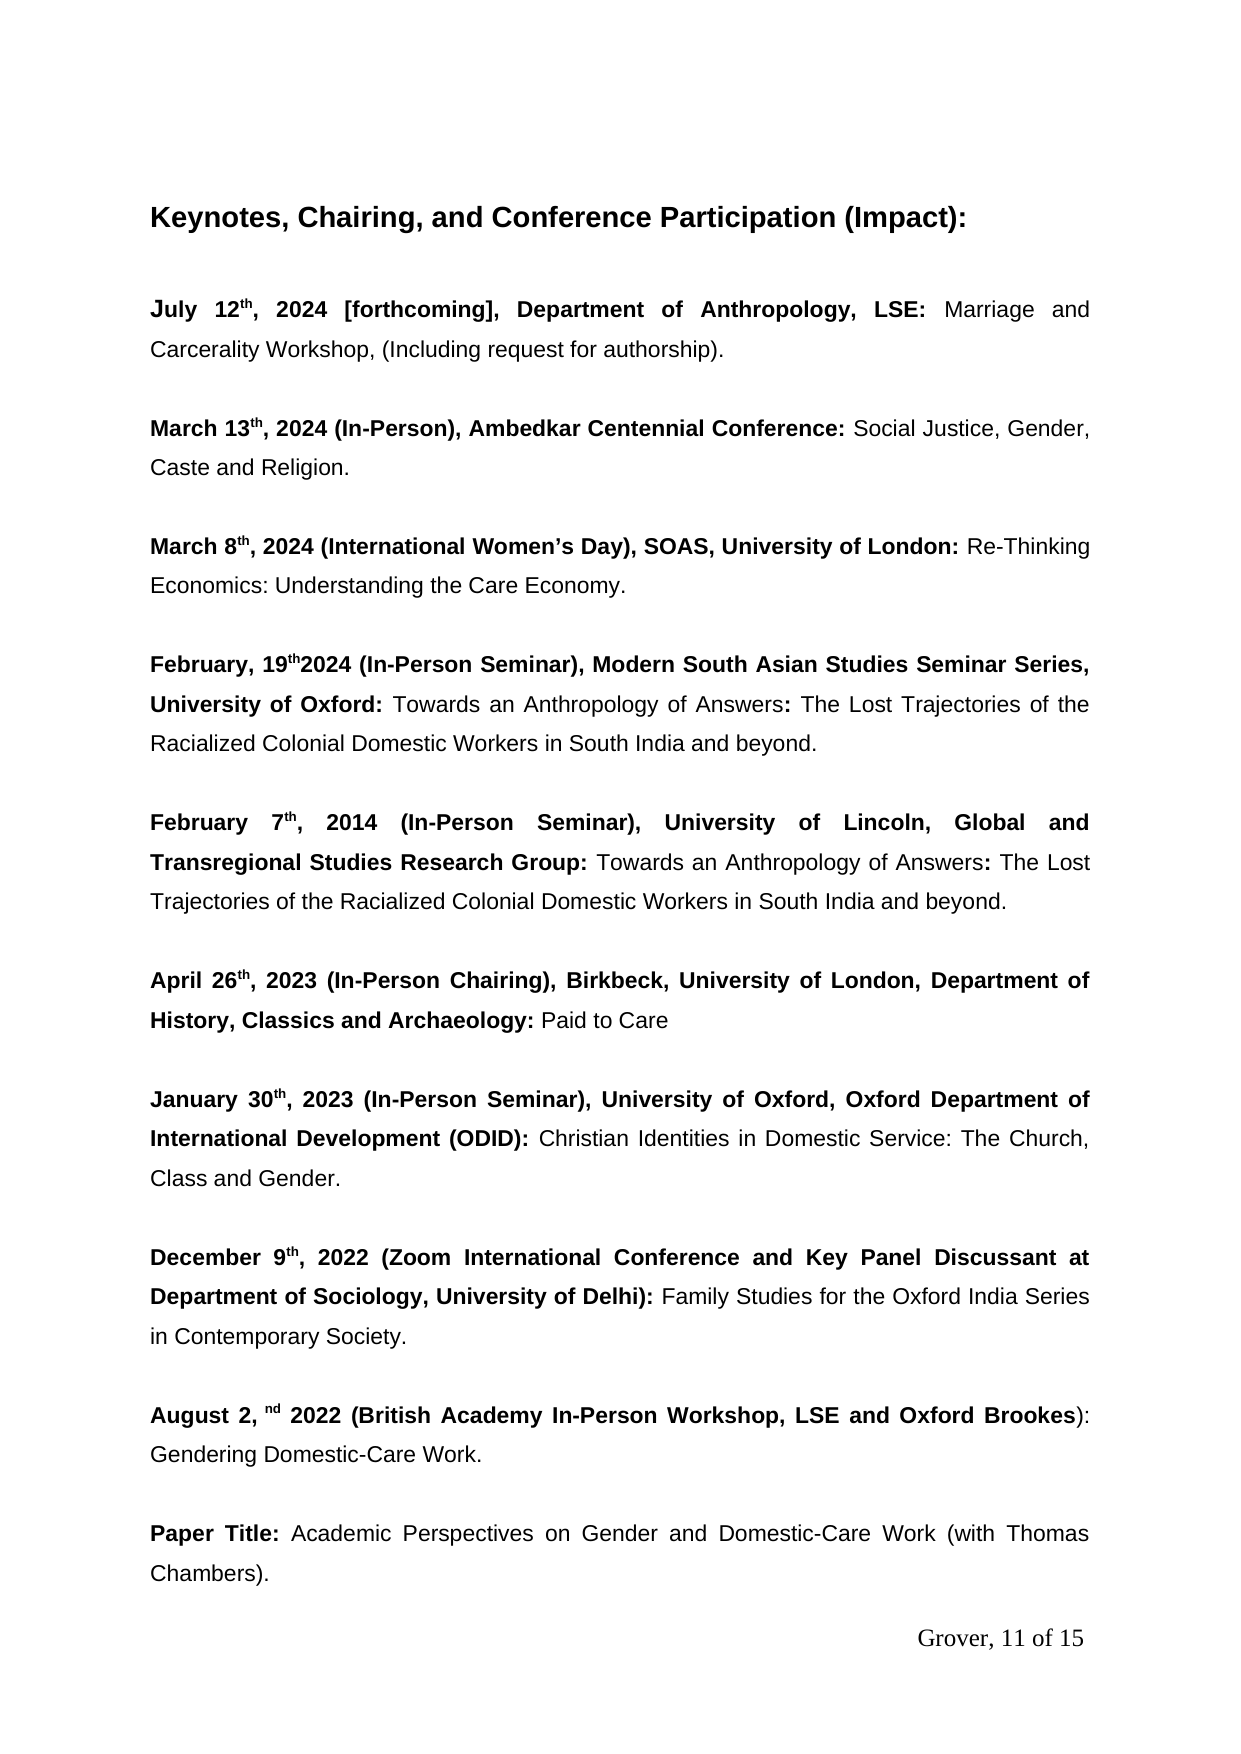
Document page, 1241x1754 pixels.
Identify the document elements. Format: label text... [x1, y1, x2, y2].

text December 9th, 2022 (Zoom International Conference and Key Panel Discussant at Department of Sociology, University of Delhi): Family Studies for the Oxford India Series in Contemporary Society. [150, 1244, 1090, 1349]
text August 2, nd 2022 (British Academy In-Person Workshop, LSE and Oxford Brookes): Gendering Domestic-Care Work. [150, 1402, 1090, 1467]
text February 7th, 2014 (In-Person Seminar), University of Lincoln, Global and Transregional Studies Research Group: Towards an Anthropology of Answers: The Lost Trajectories of the Racialized Colonial Domestic Workers in South India and beyond. [150, 809, 1090, 915]
text February, 19th2024 (In-Person Seminar), Modern South Asian Studies Seminar Series, University of Oxford: Towards an Anthropology of Answers: The Lost Trajectories of the Racialized Colonial Domestic Workers in South India and beyond. [150, 651, 1090, 757]
text April 26th, 2023 (In-Person Chairing), Birkbeck, University of London, Department of History, Classics and Archaeology: Paid to Care [150, 967, 1090, 1033]
text Keynotes, Chairing, and Conference Participation (Impact): [150, 200, 1090, 234]
text March 13th, 2024 (In-Person), Ambedkar Centennial Conference: Social Justice, Gender, Caste and Religion. [150, 414, 1090, 480]
text March 8th, 2024 (International Women’s Day), SOAS, University of London: Re-Thinking Economics: Understanding the Care Economy. [150, 533, 1090, 599]
text July 12th, 2024 [forthcoming], Department of Anthropology, LSE: Marriage and Carcerality Workshop, (Including request for authorship). [150, 294, 1090, 362]
text January 30th, 2023 (In-Person Seminar), University of Oxford, Oxford Department of International Development (ODID): Christian Identities in Domestic Service: The Church, Class and Gender. [150, 1086, 1090, 1191]
text Paper Title: Academic Perspectives on Gender and Domestic-Care Work (with Thomas Chambers). [150, 1520, 1090, 1586]
